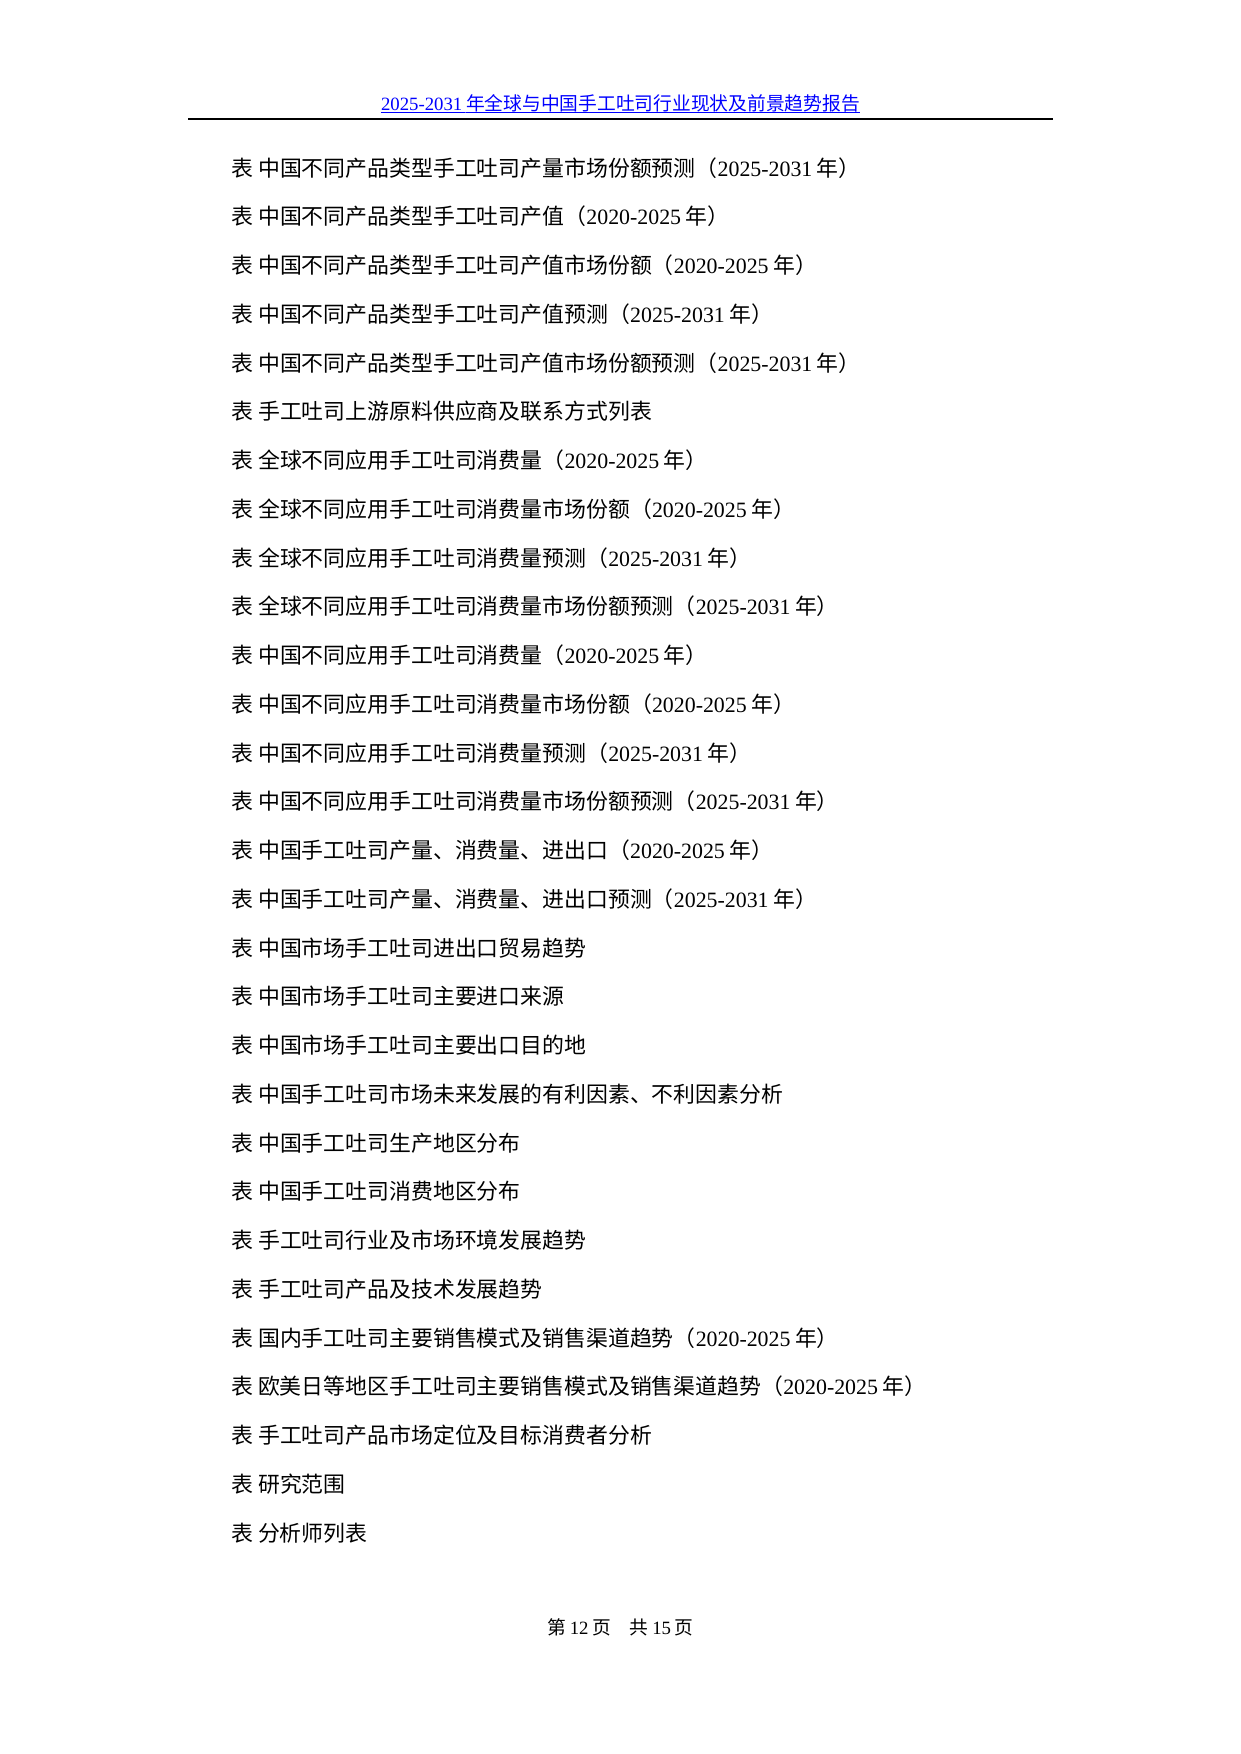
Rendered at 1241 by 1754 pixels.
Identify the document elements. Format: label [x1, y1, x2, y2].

text [187, 150, 1053, 1548]
